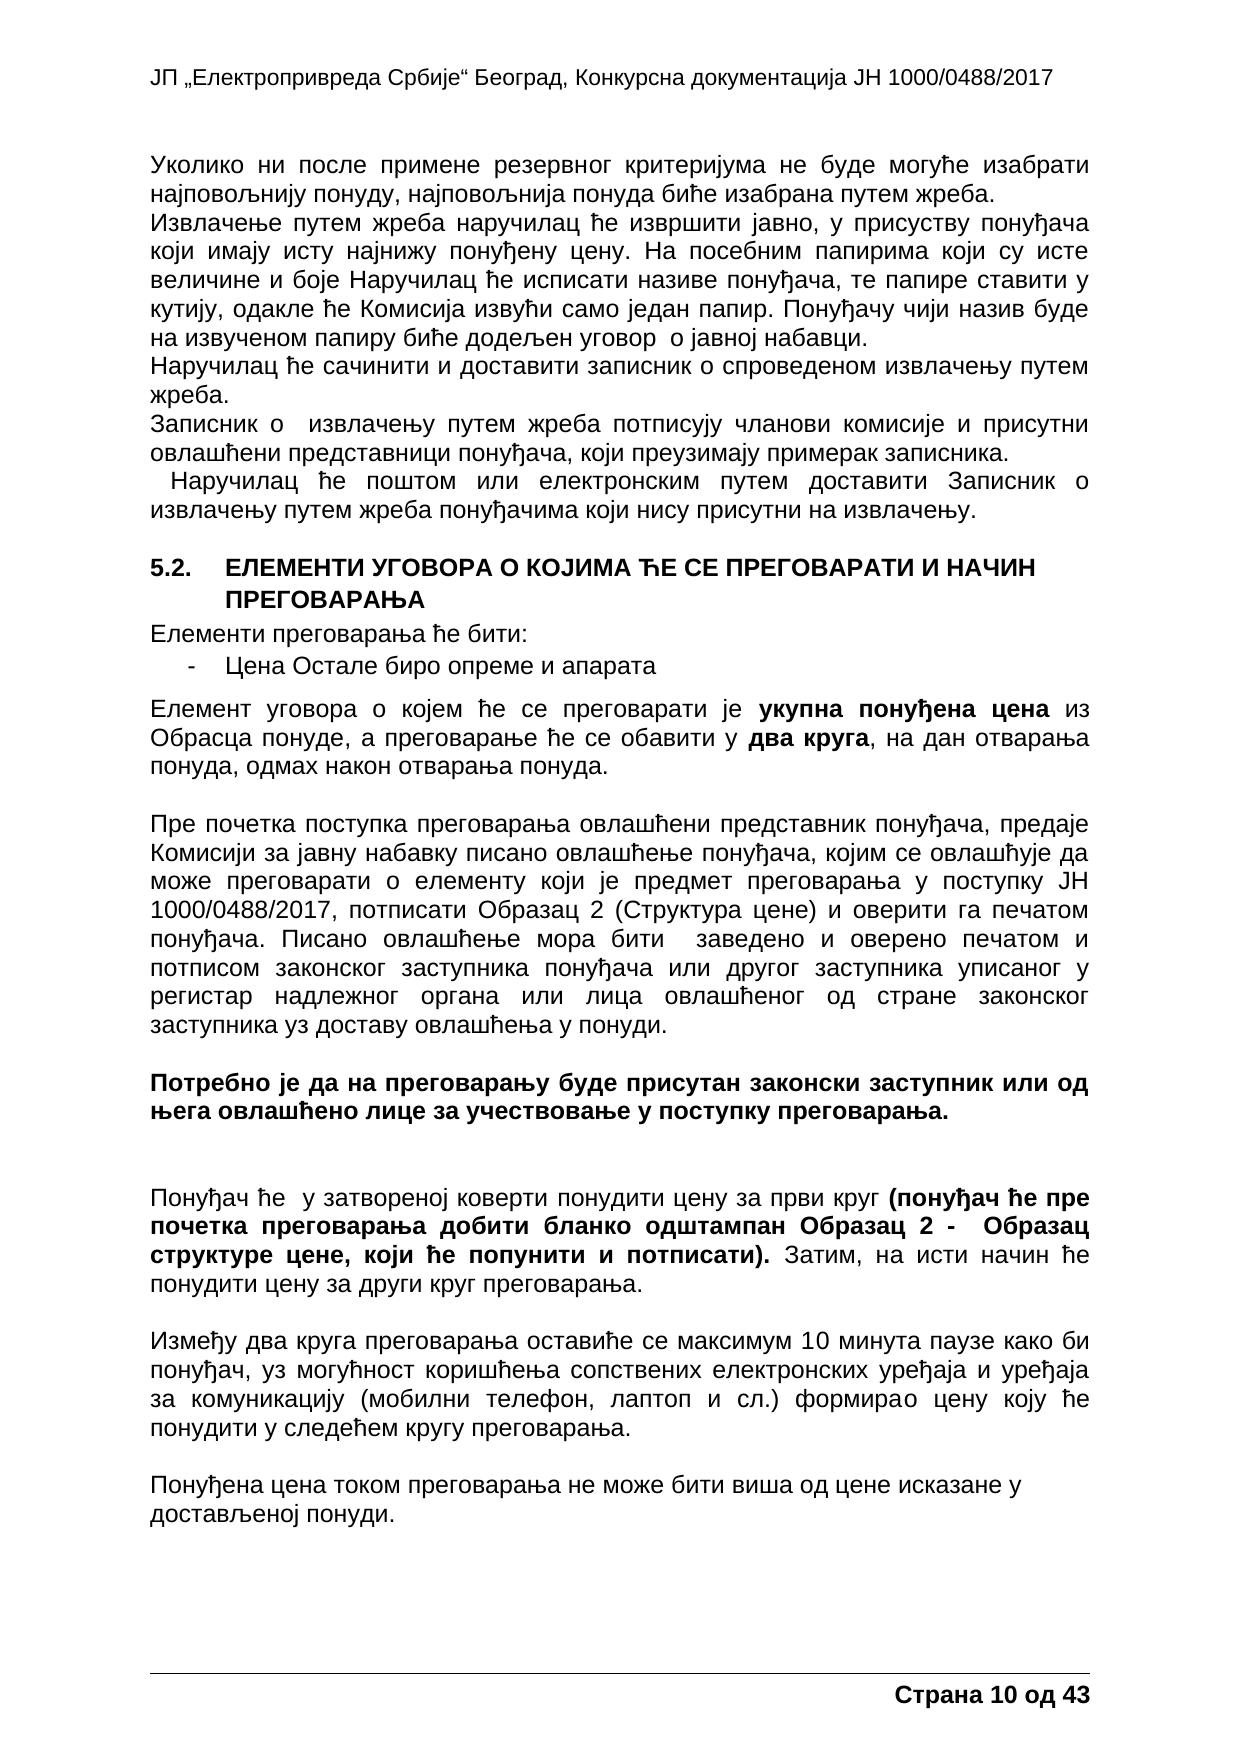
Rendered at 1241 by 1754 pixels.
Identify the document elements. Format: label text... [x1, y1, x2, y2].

text Елементи преговарања ће бити: [150, 618, 1090, 647]
list ЕЛЕМЕНТИ УГОВОРА О КОЈИМА ЋЕ СЕ ПРЕГОВАРАТИ И НАЧИН ПРЕГОВАРАЊА [150, 552, 1090, 614]
text Понуђена цена током преговарања не може бити виша од цене исказане у достављеној понуди. [150, 1470, 1090, 1528]
text Елемент уговора о којем ће се преговарати је укупна понуђена цена из Обрасца понуде, а преговарање ће се обавити у два круга, на дан отварања понуда, одмах након отварања понуда. [150, 694, 1090, 780]
text Потребно је да на преговарању буде присутан законски заступник или од њега овлашћено лице за учествовање у поступку преговарања. [150, 1068, 1090, 1125]
text Записник о извлачењу путем жреба потписују чланови комисије и присутни овлашћени представници понуђача, који преузимају примерак записника. [150, 409, 1090, 466]
text Извлачење путем жреба наручилац ће извршити јавно, у присуству понуђача који имају исту најнижу понуђену цену. На посебним папирима који су исте величине и боје Наручилац ће исписати називе понуђача, те папире ставити у кутију, одакле ће Комисија извући само један папир. Понуђачу чији назив буде на извученом папиру биће додељен уговор о јавној набавци. [150, 207, 1090, 351]
text Између два круга преговарања оставиће се максимум 10 минута паузе како би понуђач, уз могућност коришћења сопствених електронских уређаја и уређаја за комуникацију (мобилни телефон, лаптоп и сл.) формирао цену коју ће понудити у следећем кругу преговарања. [150, 1326, 1090, 1441]
text Наручилац ће сачинити и доставити записник о спроведеном извлачењу путем жреба. [150, 351, 1090, 409]
list Цена Остале биро опреме и апарата [187, 647, 1090, 681]
text Наручилац ће поштом или електронским путем доставити Записник о извлачењу путем жреба понуђачима који нису присутни на извлачењу. [150, 466, 1090, 524]
text Понуђач ће у затвореној коверти понудити цену за први круг (понуђач ће пре почетка преговарања добити бланко одштампан Образац 2 - Образац структуре цене, који ће попунити и потписати). Затим, на исти начин ће понудити цену за други круг преговарања. [150, 1183, 1090, 1298]
text Уколико ни после примене резервног критеријума не буде могуће изабрати најповољнију понуду, најповољнија понуда биће изабрана путем жреба. [150, 150, 1090, 207]
text Пре почетка поступка преговарања овлашћени представник понуђача, предаје Комисији за јавну набавку писано овлашћење понуђача, којим се овлашћује да може преговарати о елементу који је предмет преговарања у поступку ЈН 1000/0488/2017, потписати Образац 2 (Структура цене) и оверити га печатом понуђача. Писано овлашћење мора бити заведено и оверено печатом и потписом законског заступника понуђача или другог заступника уписаног у регистар надлежног органа или лица овлашћеног од стране законског заступника уз доставу овлашћења у понуди. [150, 809, 1090, 1039]
